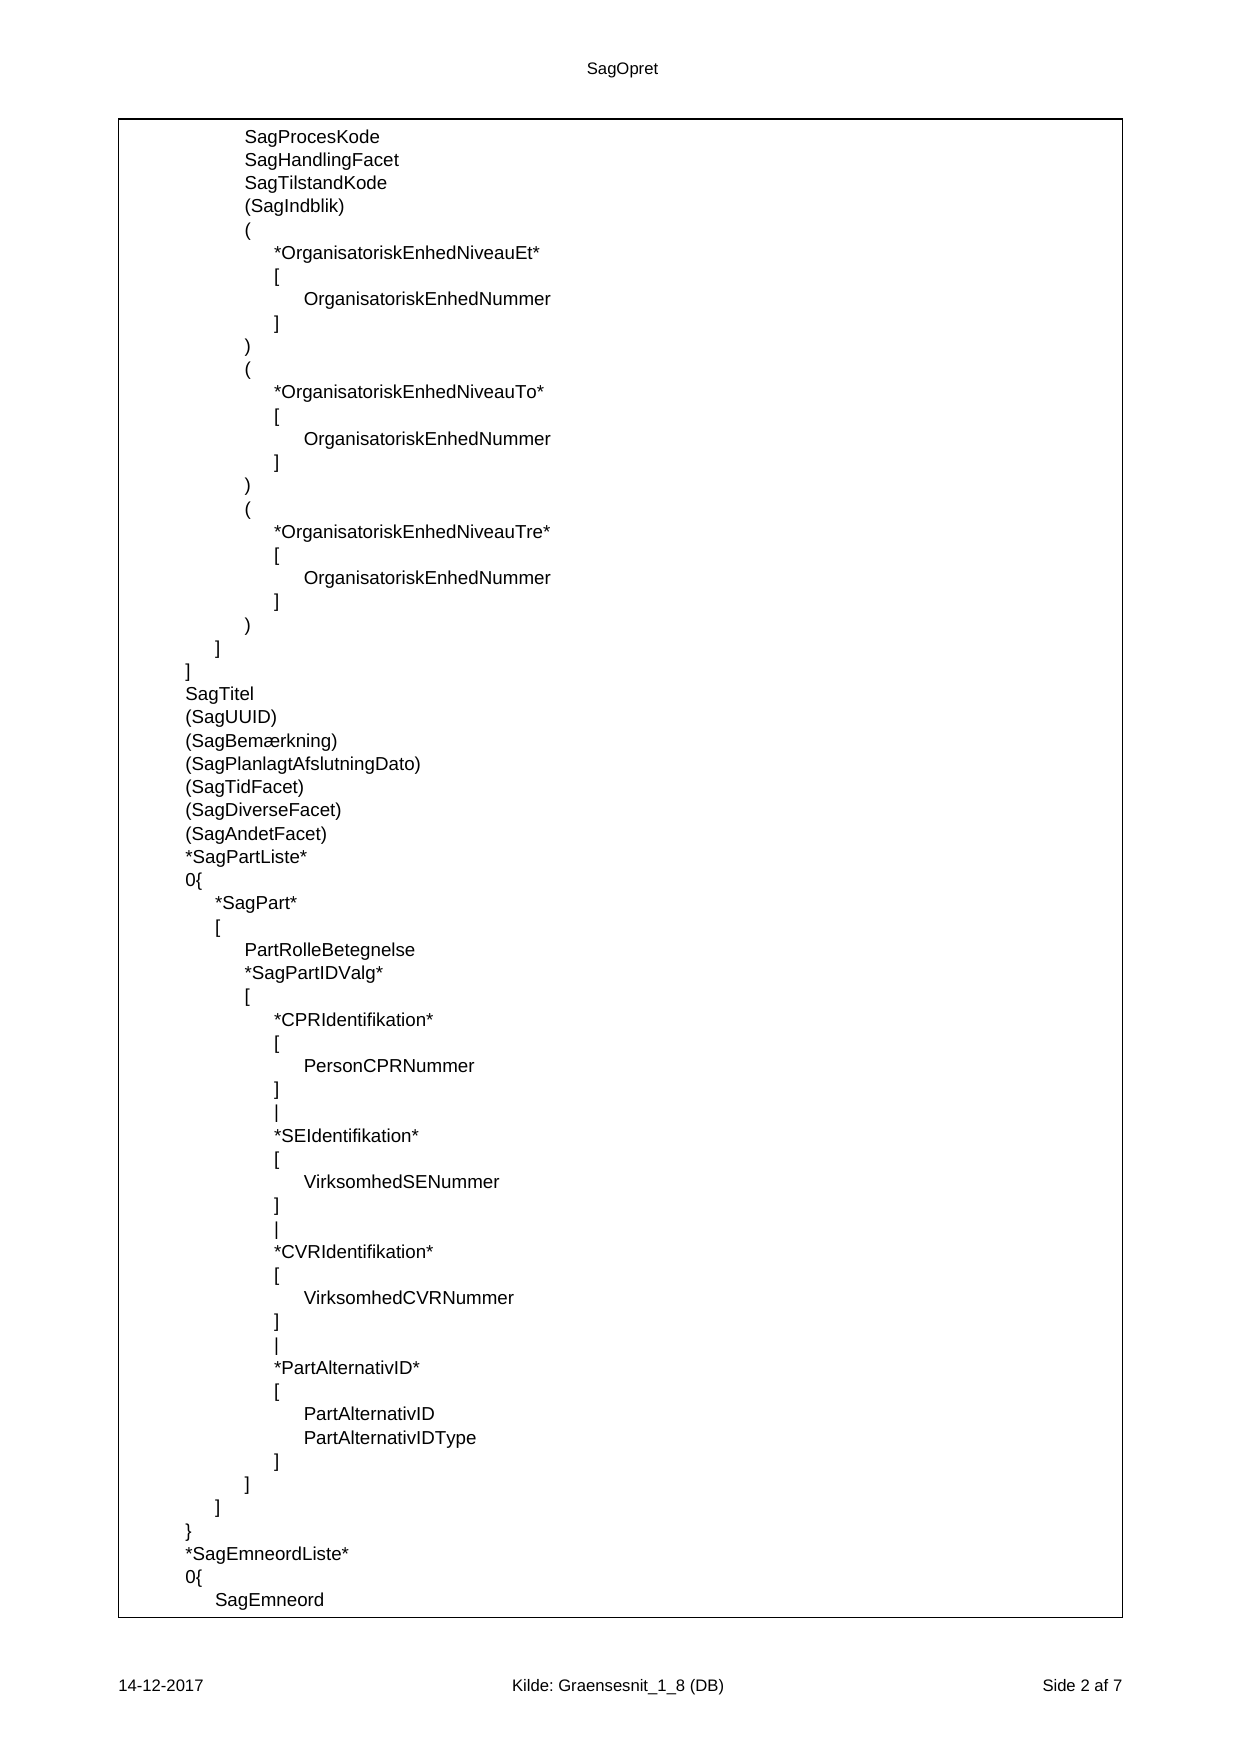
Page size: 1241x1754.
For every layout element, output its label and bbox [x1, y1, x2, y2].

table_cell [119, 120, 1122, 1617]
